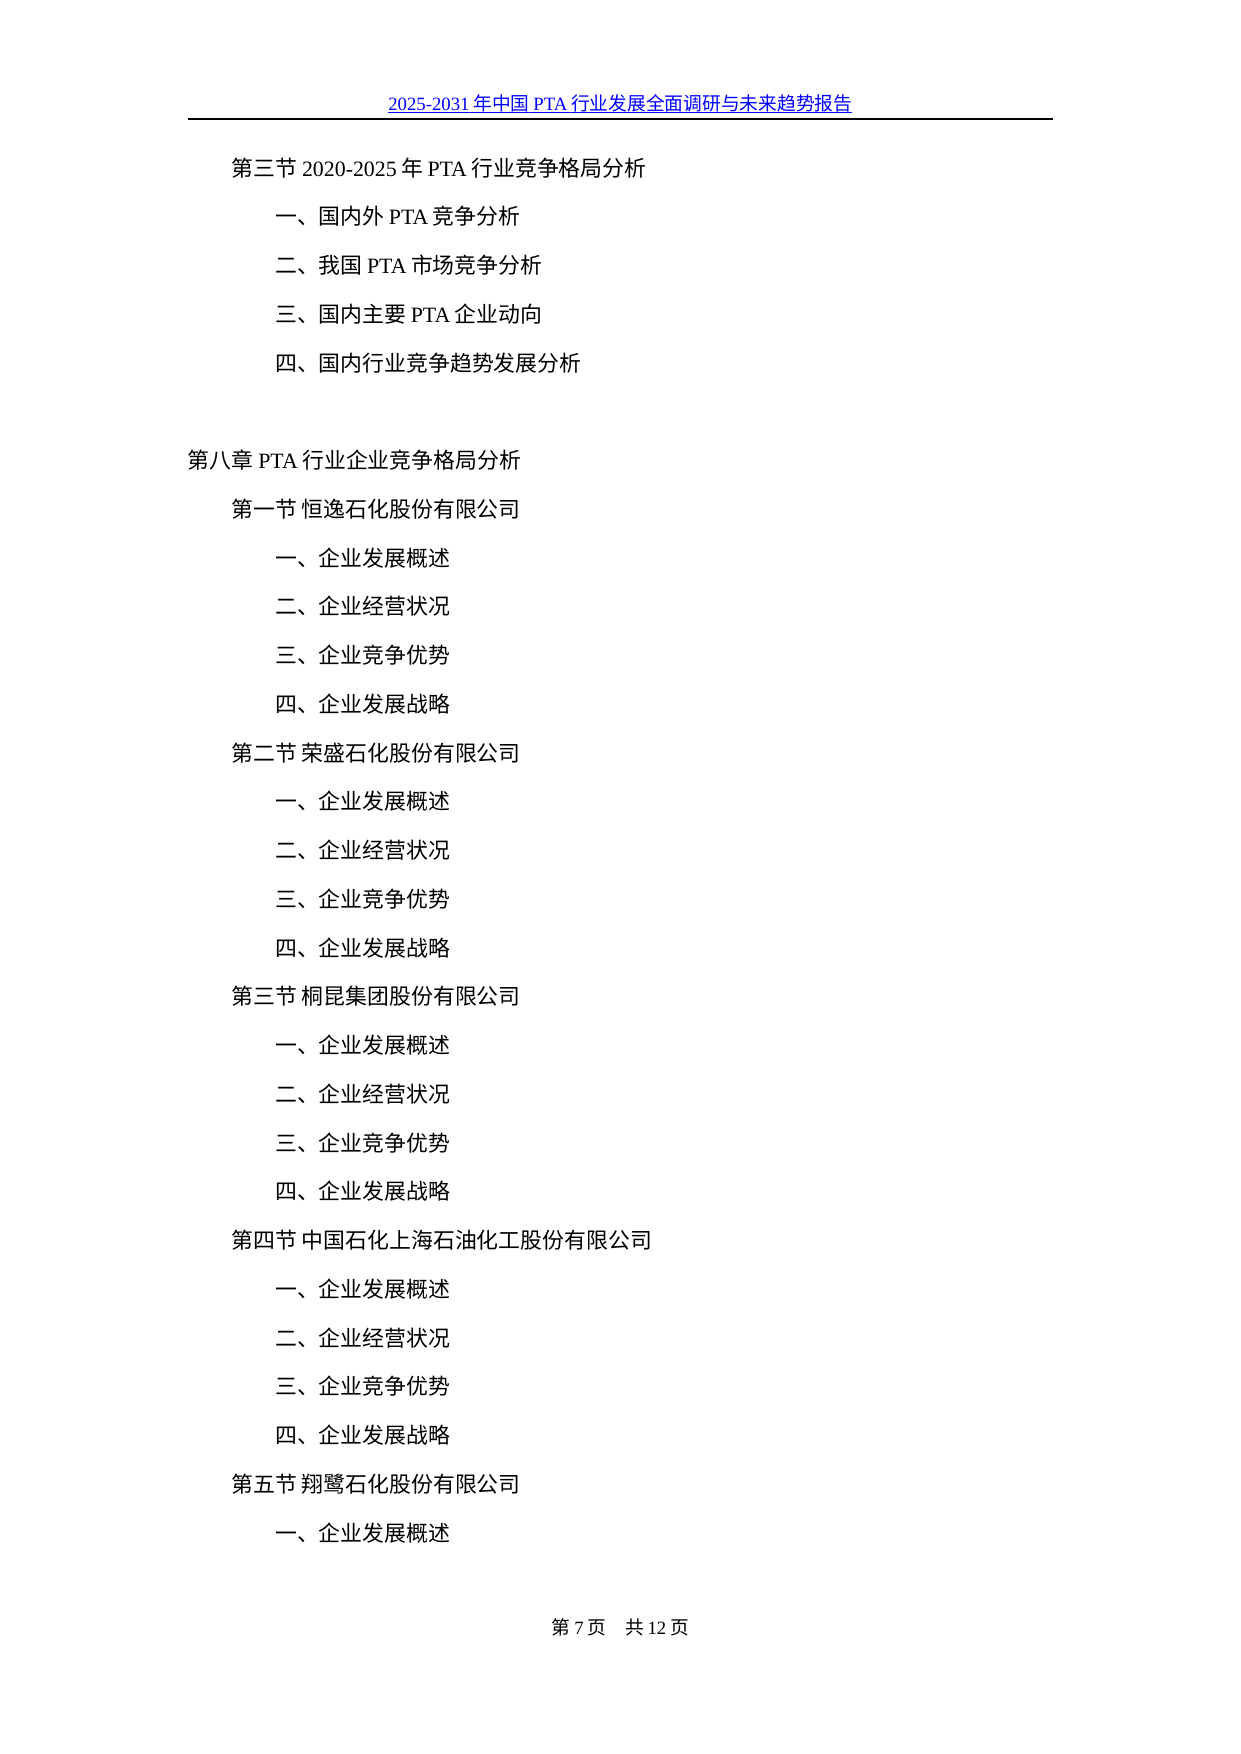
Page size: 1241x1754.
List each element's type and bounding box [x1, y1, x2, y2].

text [187, 150, 1053, 1548]
